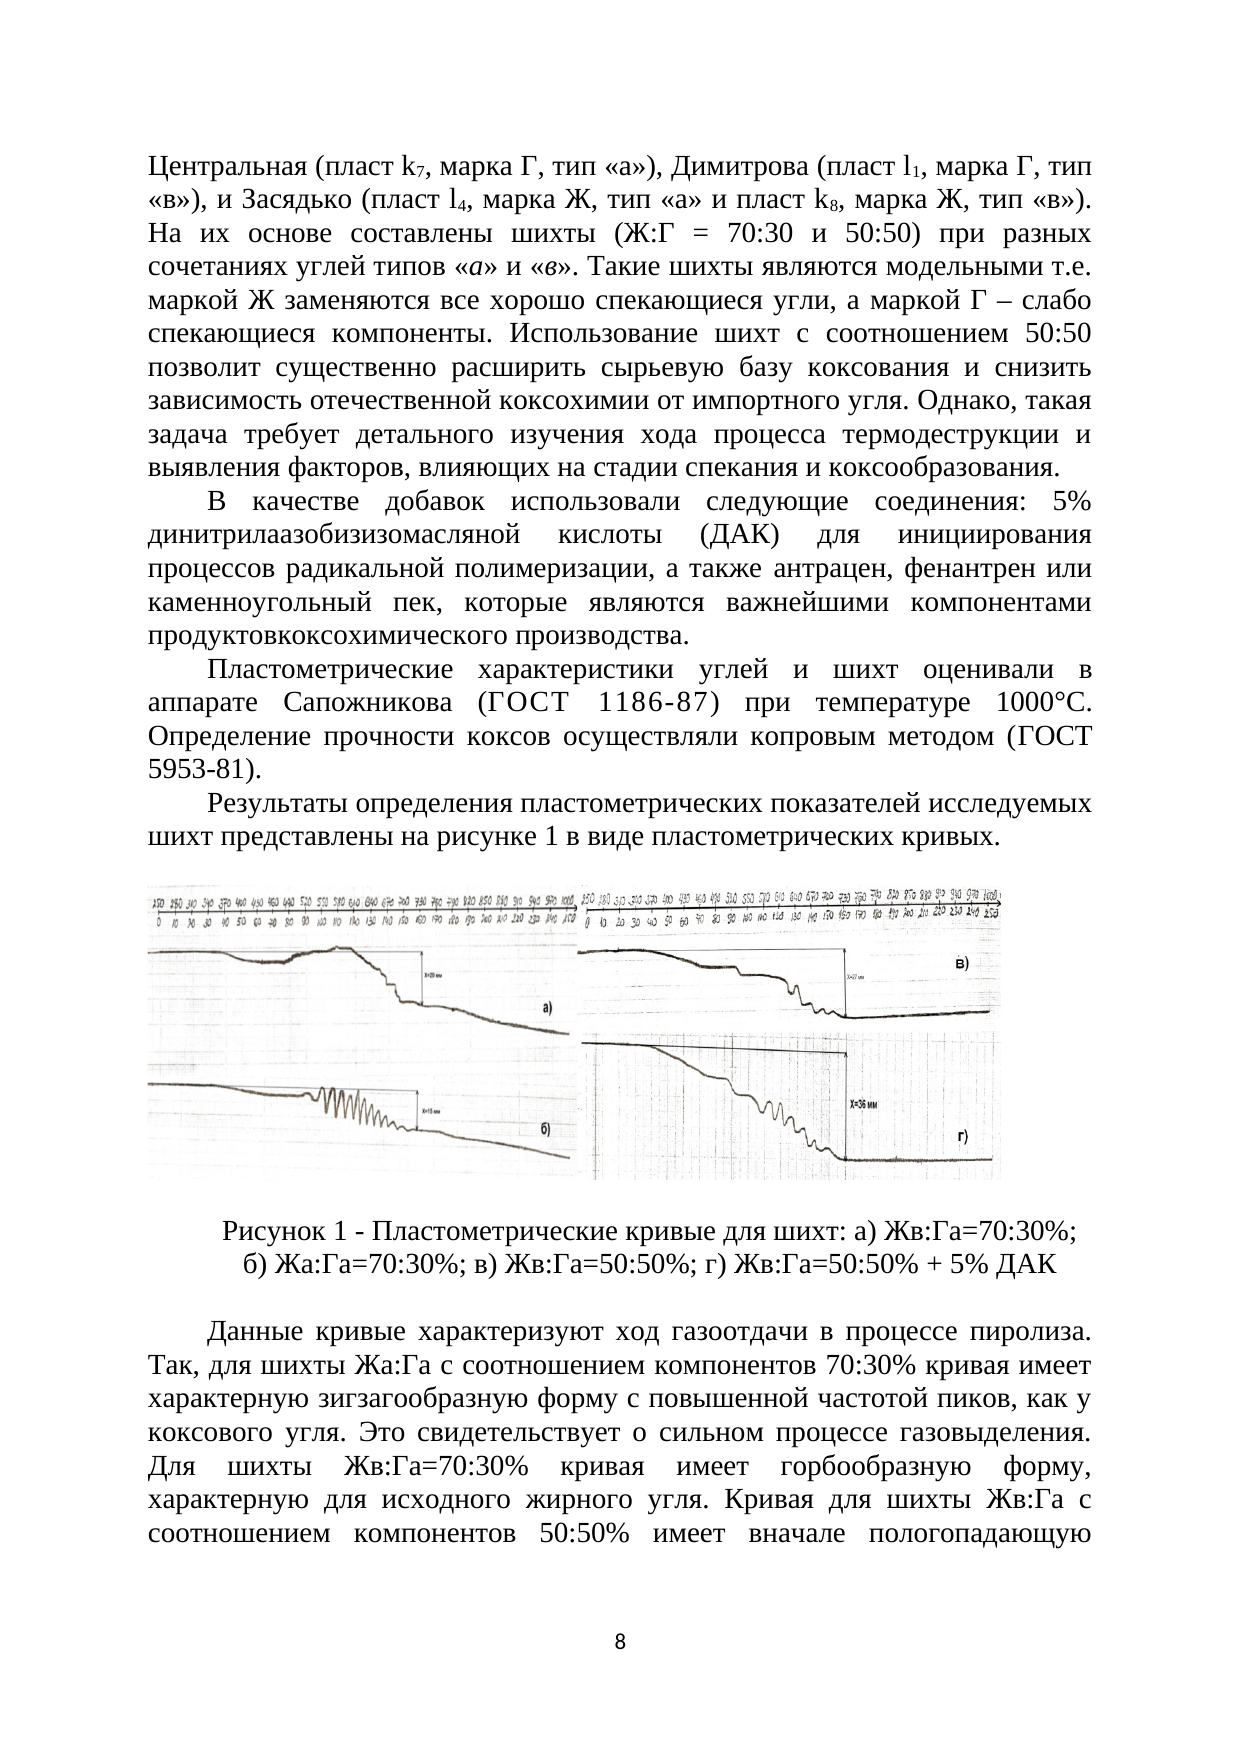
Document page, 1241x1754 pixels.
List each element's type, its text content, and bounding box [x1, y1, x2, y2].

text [148, 1313, 1092, 1548]
text б) Жа:Га=70:30%; в) Жв:Га=50:50%; г) Жв:Га=50:50% + 5% ДАК [148, 1246, 1092, 1280]
text Рисунок 1 - Пластометрические кривые для шихт: а) Жв:Га=70:30%; [148, 1213, 1092, 1246]
text Пластометрические характеристики углей и шихт оценивали в аппарате Сапожникова (ГОСТ 1186-87) при температуре 1000°С. Определение прочности коксов осуществляли копровым методом (ГОСТ 5953-81). [148, 651, 1092, 785]
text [148, 148, 1092, 483]
picture [147, 885, 1001, 1180]
text В качестве добавок использовали следующие соединения: 5% динитрилаазобизизомасляной кислоты (ДАК) для инициирования процессов радикальной полимеризации, а также антрацен, фенантрен или каменноугольный пек, которые являются важнейшими компонентами продуктовкоксохимического производства. [148, 483, 1092, 651]
text Результаты определения пластометрических показателей исследуемых шихт представлены на рисунке 1 в виде пластометрических кривых. [148, 785, 1092, 852]
